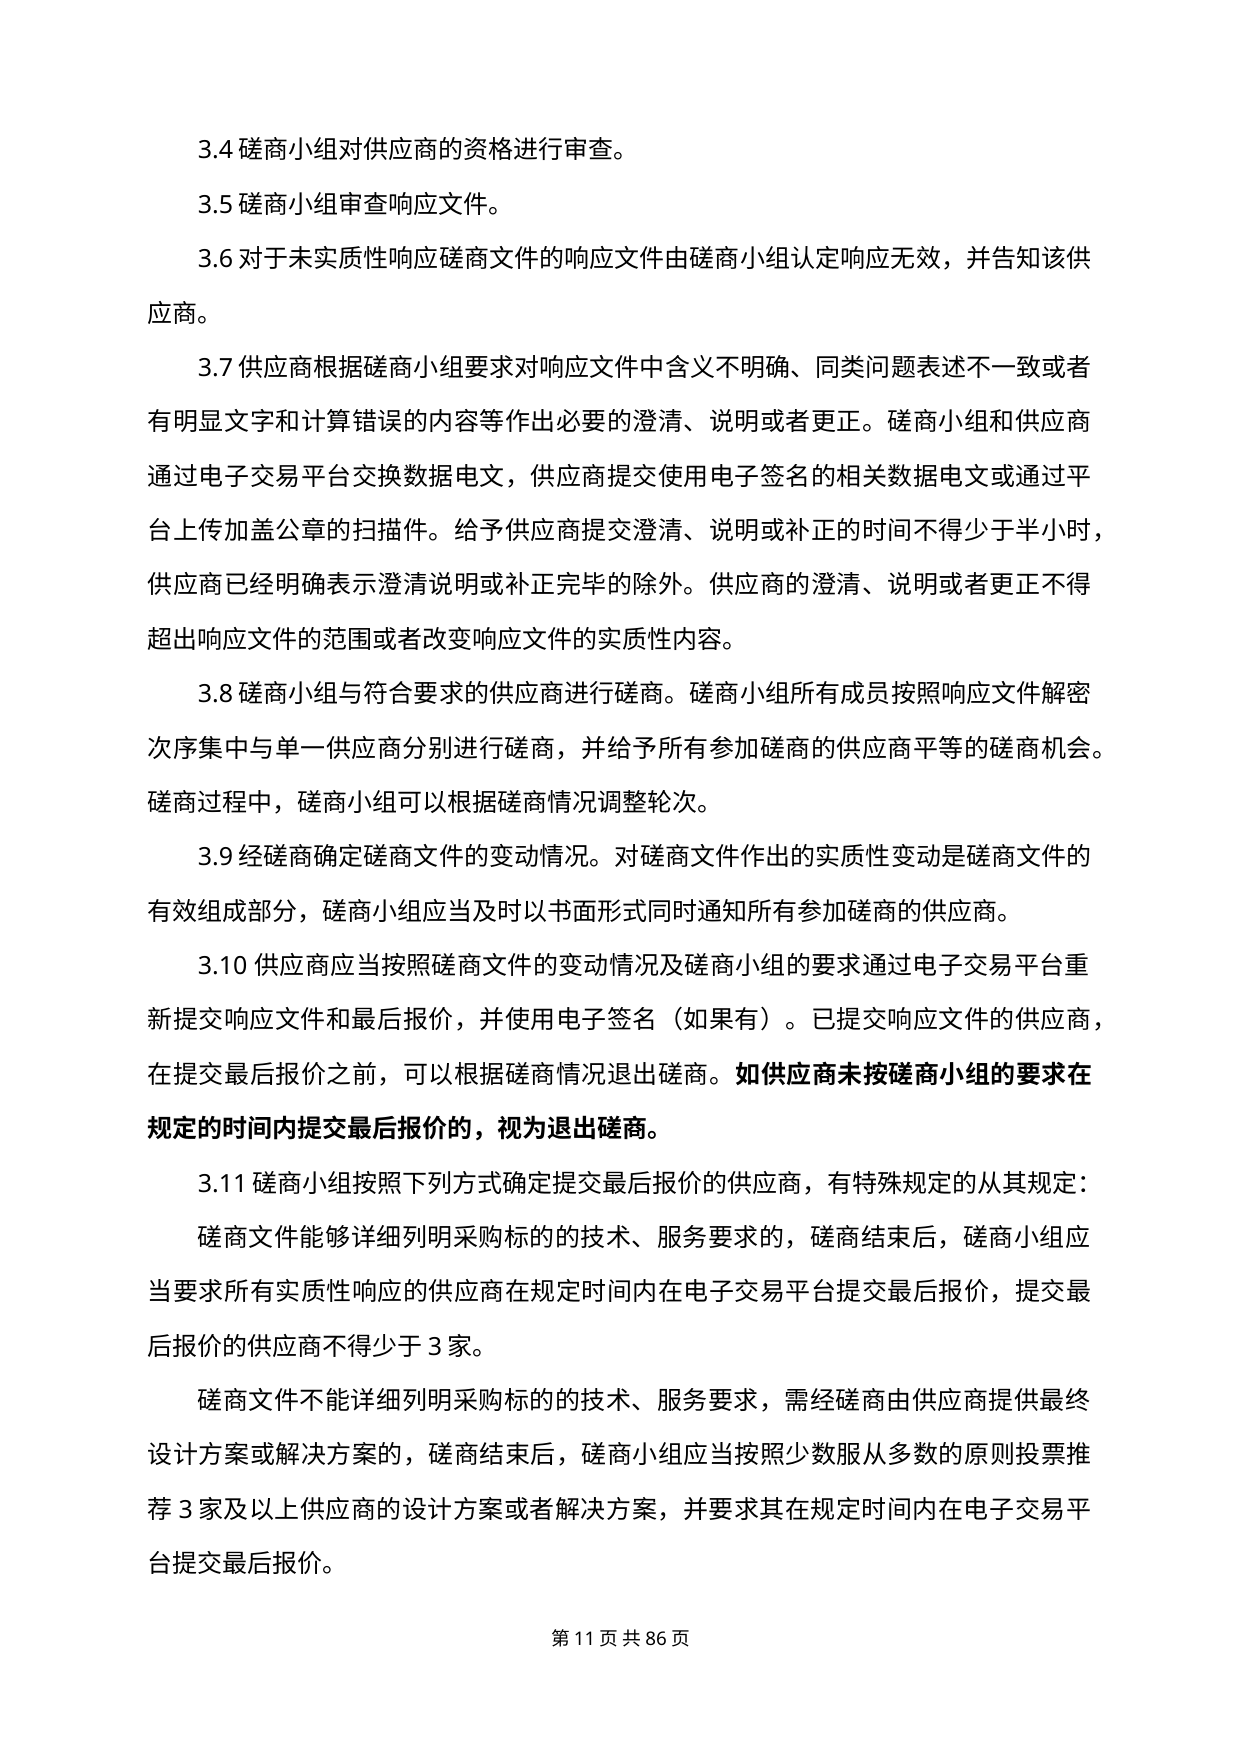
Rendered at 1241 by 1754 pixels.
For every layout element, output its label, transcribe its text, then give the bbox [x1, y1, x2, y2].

text 3.5磋商小组审查响应文件。 [148, 184, 1092, 221]
text 3.9经磋商确定磋商文件的变动情况。对磋商文件作出的实质性变动是磋商文件的有效组成部分，磋商小组应当及时以书面形式同时通知所有参加磋商的供应商。 [148, 837, 1092, 927]
text 磋商文件不能详细列明采购标的的技术、服务要求，需经磋商由供应商提供最终设计方案或解决方案的，磋商结束后，磋商小组应当按照少数服从多数的原则投票推荐3家及以上供应商的设计方案或者解决方案，并要求其在规定时间内在电子交易平台提交最后报价。 [148, 1381, 1092, 1580]
text 3.11磋商小组按照下列方式确定提交最后报价的供应商，有特殊规定的从其规定： [148, 1163, 1092, 1199]
text 3.8磋商小组与符合要求的供应商进行磋商。磋商小组所有成员按照响应文件解密次序集中与单一供应商分别进行磋商，并给予所有参加磋商的供应商平等的磋商机会。磋商过程中，磋商小组可以根据磋商情况调整轮次。 [148, 674, 1092, 819]
text 磋商文件能够详细列明采购标的的技术、服务要求的，磋商结束后，磋商小组应当要求所有实质性响应的供应商在规定时间内在电子交易平台提交最后报价，提交最后报价的供应商不得少于3家。 [148, 1217, 1092, 1362]
text 3.7供应商根据磋商小组要求对响应文件中含义不明确、同类问题表述不一致或者有明显文字和计算错误的内容等作出必要的澄清、说明或者更正。磋商小组和供应商通过电子交易平台交换数据电文，供应商提交使用电子签名的相关数据电文或通过平台上传加盖公章的扫描件。给予供应商提交澄清、说明或补正的时间不得少于半小时，供应商已经明确表示澄清说明或补正完毕的除外。供应商的澄清、说明或者更正不得超出响应文件的范围或者改变响应文件的实质性内容。 [148, 347, 1092, 656]
text 3.4磋商小组对供应商的资格进行审查。 [148, 130, 1092, 166]
text 3.10 供应商应当按照磋商文件的变动情况及磋商小组的要求通过电子交易平台重新提交响应文件和最后报价，并使用电子签名（如果有）。已提交响应文件的供应商，在提交最后报价之前，可以根据磋商情况退出磋商。如供应商未按磋商小组的要求在规定的时间内提交最后报价的，视为退出磋商。 [148, 946, 1092, 1145]
text 3.6对于未实质性响应磋商文件的响应文件由磋商小组认定响应无效，并告知该供应商。 [148, 239, 1092, 329]
